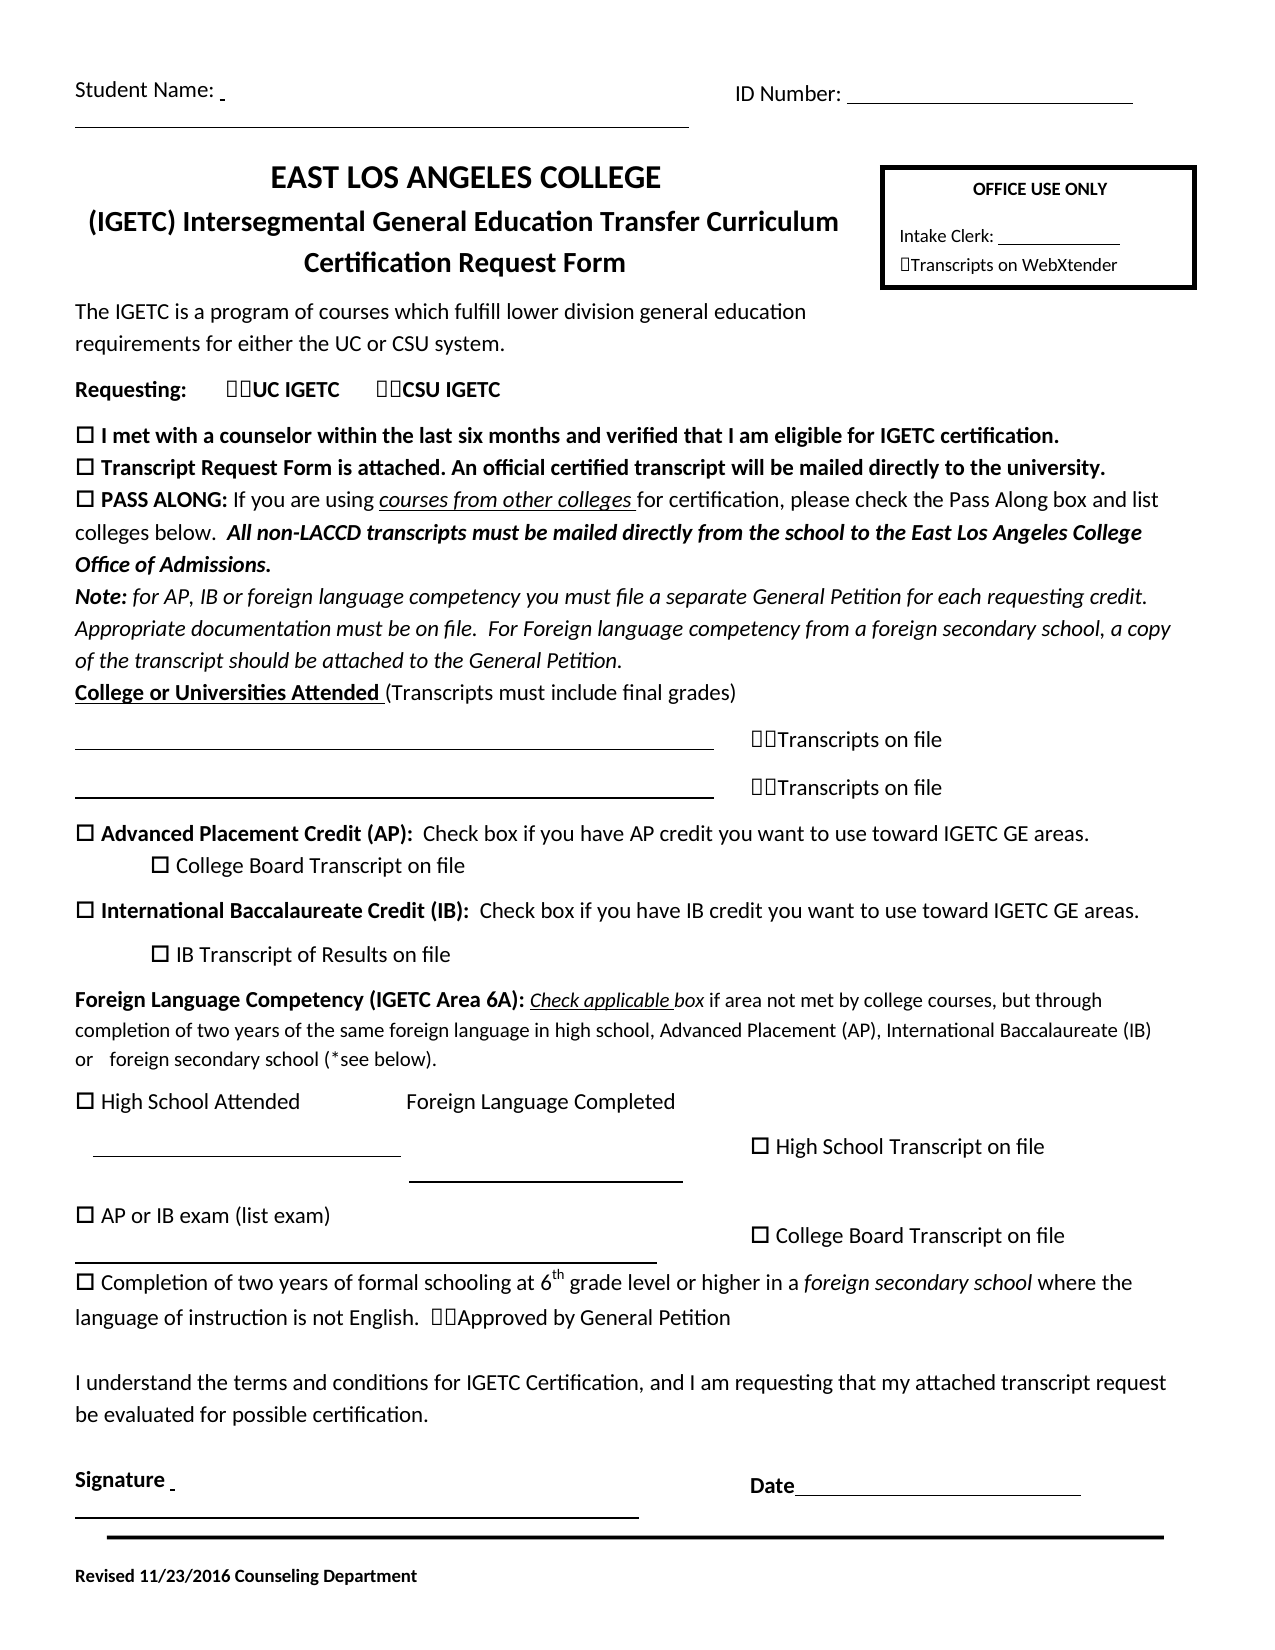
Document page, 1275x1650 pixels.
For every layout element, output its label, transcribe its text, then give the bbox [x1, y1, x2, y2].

text Transcripts on file [75, 771, 1208, 802]
list I met with a counselor within the last six months and verified that I am eligible for IGETC certification. [75, 421, 1208, 449]
list International Baccalaureate Credit (IB): Check box if you have IB credit you want to use toward IGETC GE areas. [75, 896, 1208, 924]
text Date [750, 1471, 1208, 1499]
list IB Transcript of Results on file [150, 941, 1208, 968]
text (IGETC) Intersegmental General Education Transfer Curriculum Certification Request Form [88, 203, 880, 279]
list Advanced Placement Credit (AP): Check box if you have AP credit you want to use toward IGETC GE areas. [75, 819, 1208, 847]
picture [106, 1530, 1164, 1544]
list Transcript Request Form is attached. An official certified transcript will be mailed directly to the university. [75, 453, 1208, 481]
list PASS ALONG: If you are using courses from other colleges for certification, please check the Pass Along box and list colleges below. All non-LACCD transcripts must be mailed directly from the school to the East Los Angeles College Office of Admissions. [75, 486, 1168, 578]
list High School Attended Foreign Language Completed [75, 1087, 1208, 1116]
text College or Universities Attended (Transcripts must include final grades) [75, 679, 1208, 706]
text The IGETC is a program of courses which fulfill lower division general education requirements for either the UC or CSU system. [75, 297, 928, 357]
list High School Transcript on file [750, 1132, 1208, 1160]
text Revised 11/23/2016 Counseling Department [75, 1564, 1208, 1587]
text EAST LOS ANGELES COLLEGE [270, 156, 688, 197]
text Transcripts on file [75, 723, 1208, 754]
subtitle Requesting: UC IGETC CSU IGETC [75, 373, 1208, 404]
list College Board Transcript on file [150, 851, 1208, 879]
list Completion of two years of formal schooling at 6th grade level or higher in a foreign secondary school where the language of instruction is not English. Approved by General Petition [75, 1266, 1140, 1332]
list College Board Transcript on file [750, 1222, 1208, 1249]
text Student Name: [75, 75, 688, 127]
text Foreign Language Competency (IGETC Area 6A): Check applicable box if area not met by college courses, but through completion of two years of the same foreign language in high school, Advanced Placement (AP), International Baccalaureate (IB) or foreign secondary school (*see below). [75, 985, 1168, 1072]
text I understand the terms and conditions for IGETC Certification, and I am requesting that my attached transcript request be evaluated for possible certification. [75, 1368, 1168, 1429]
list AP or IB exam (list exam) [75, 1202, 332, 1230]
text Note: for AP, IB or foreign language competency you must file a separate General Petition for each requesting credit. Appropriate documentation must be on file. For Foreign language competency from a foreign secondary school, a copy of the transcript should be attached to the General Petition. [75, 582, 1185, 674]
text ID Number: [735, 79, 1208, 107]
subtitle Signature [75, 1465, 639, 1517]
